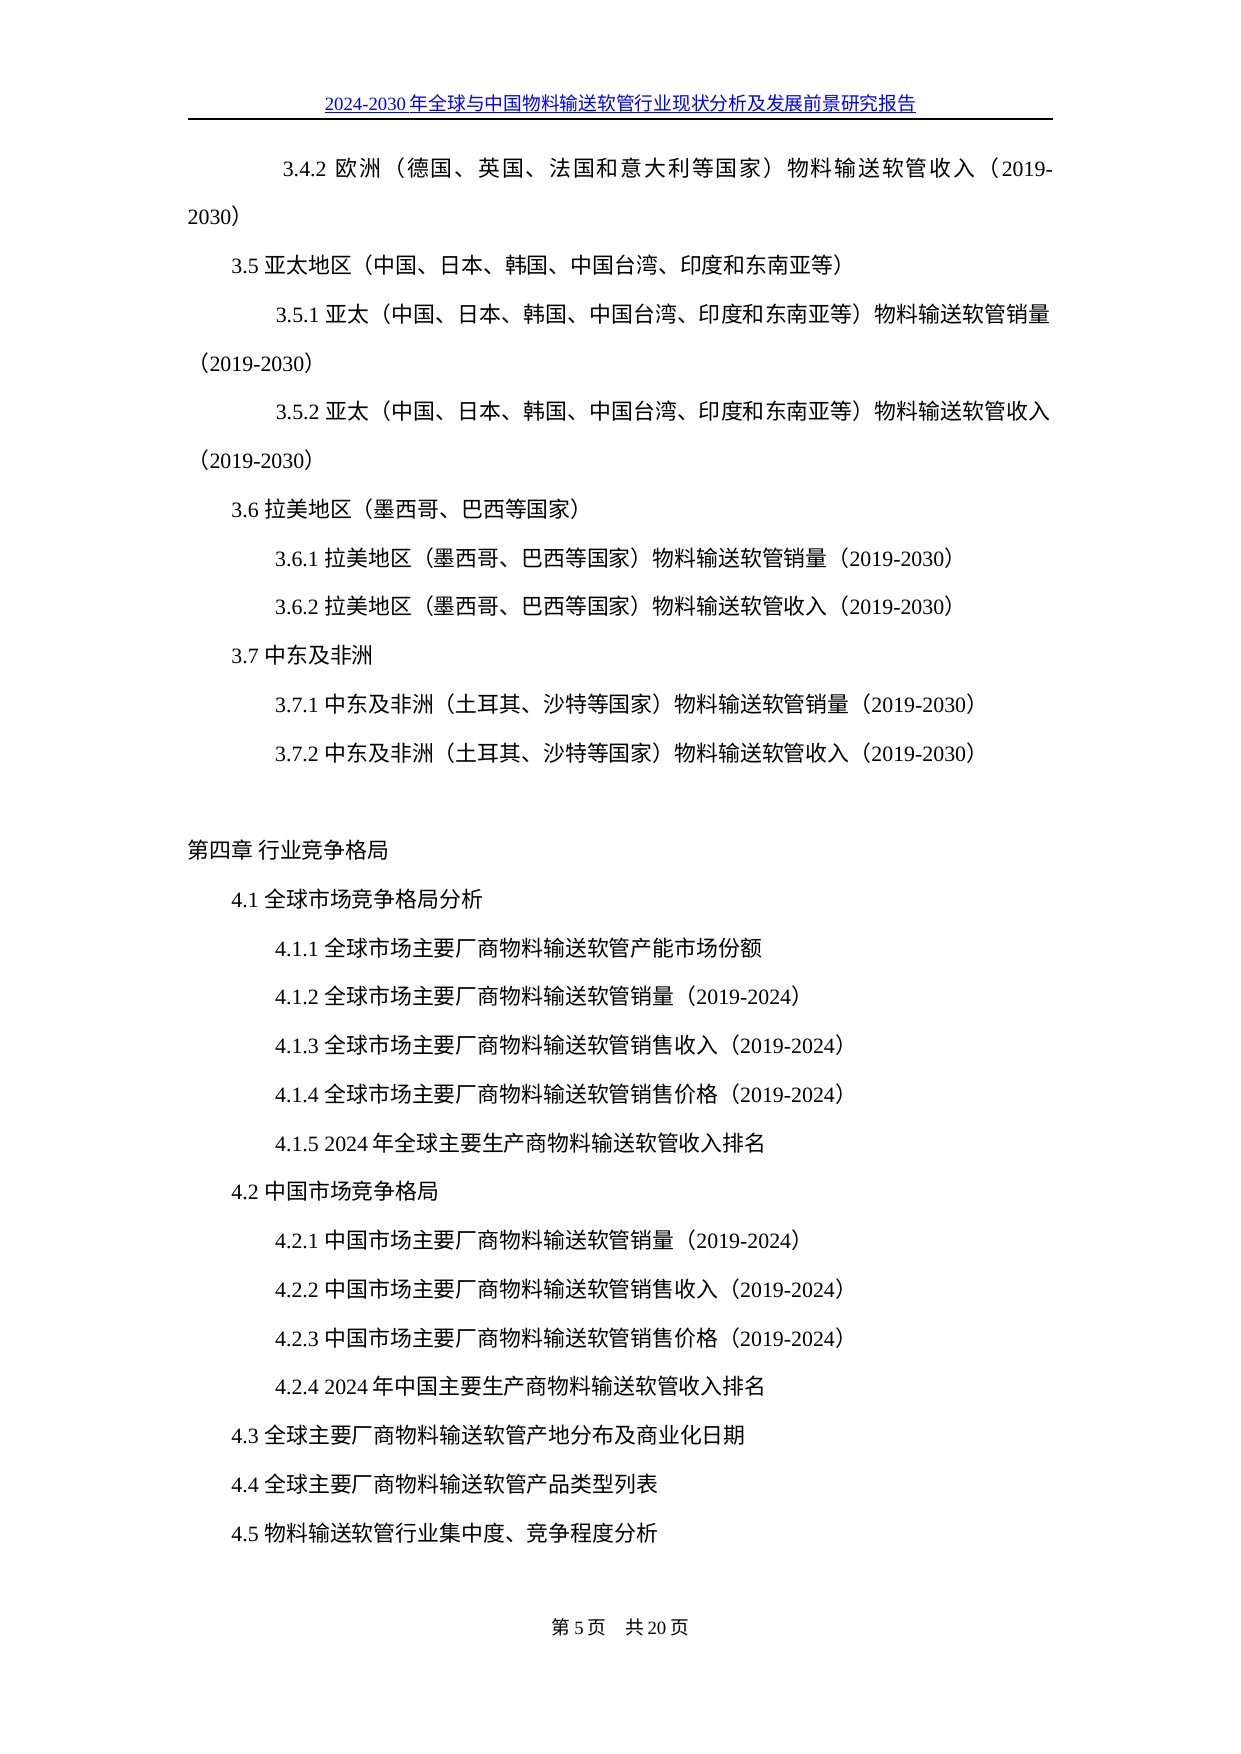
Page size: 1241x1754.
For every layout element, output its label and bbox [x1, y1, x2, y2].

text [187, 150, 1053, 1548]
